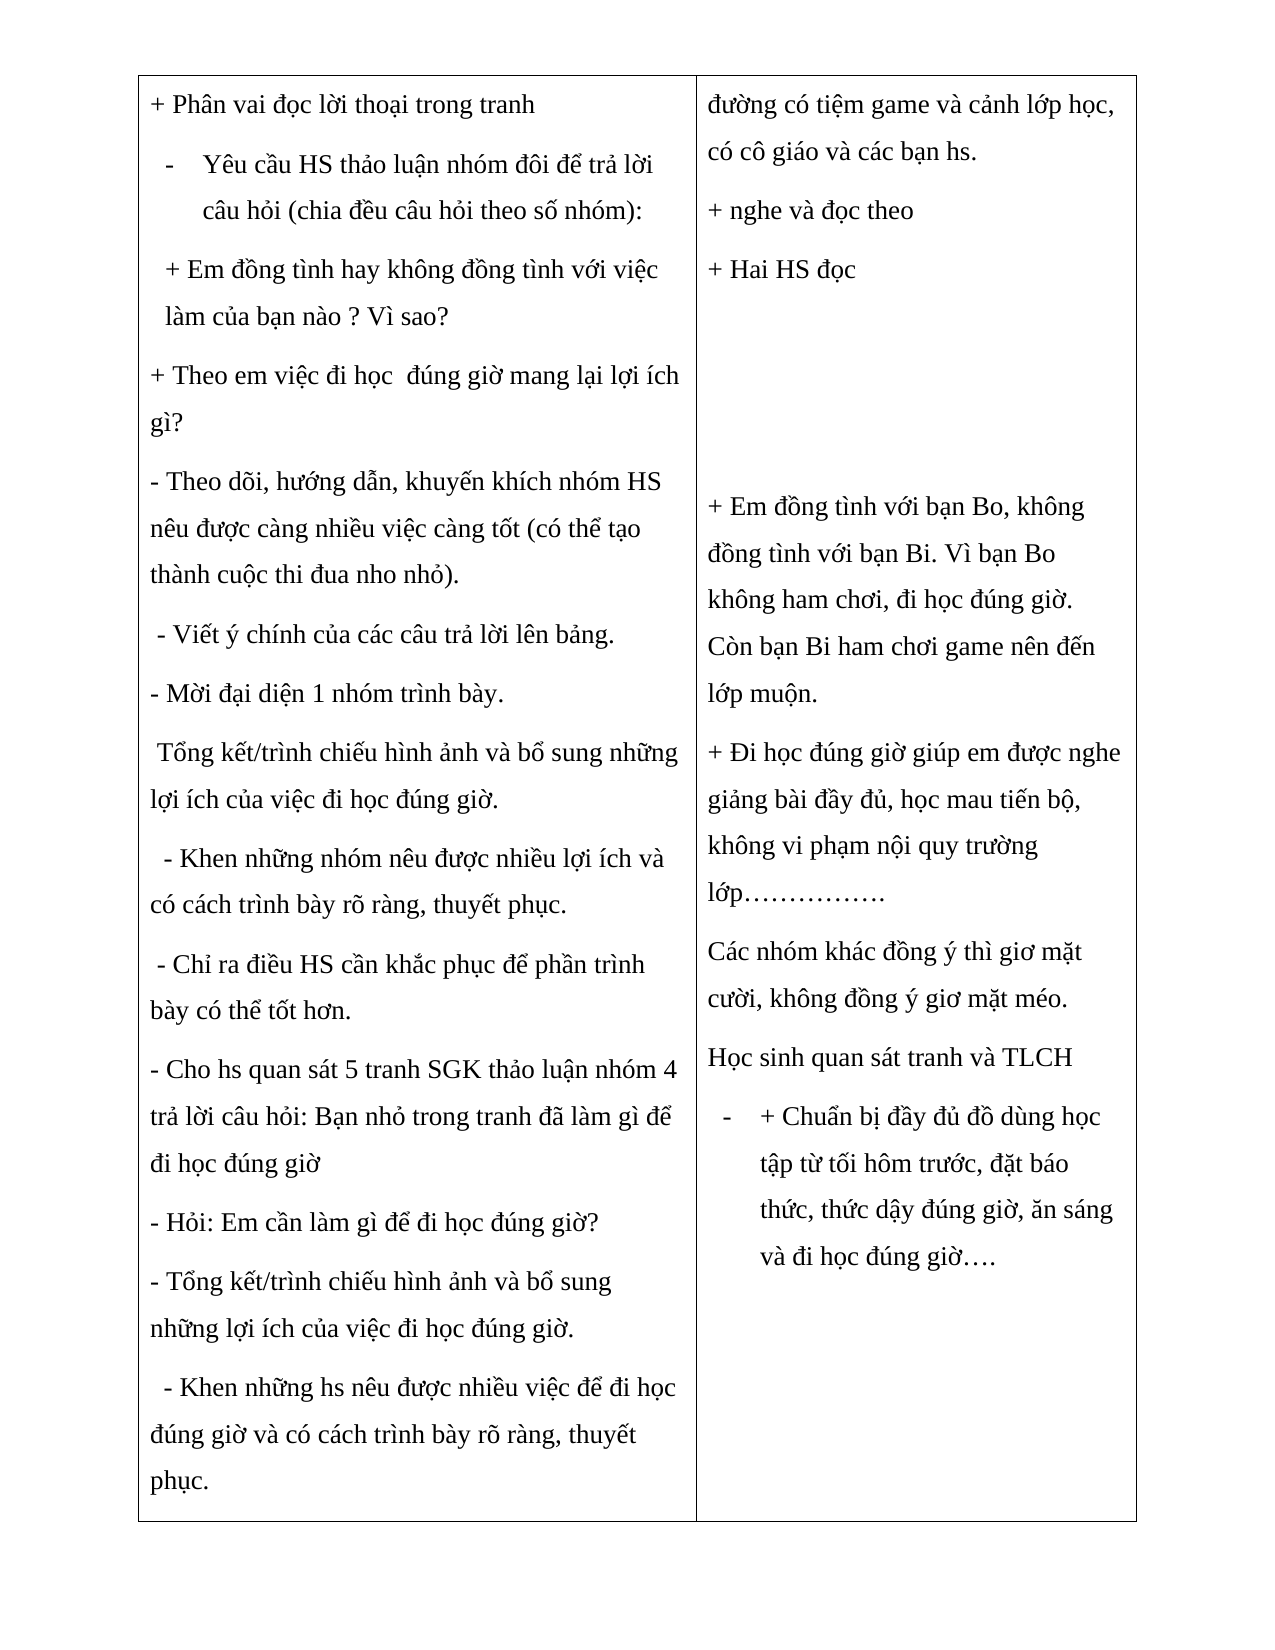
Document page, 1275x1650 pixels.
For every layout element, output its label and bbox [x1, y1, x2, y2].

table_cell [139, 76, 696, 1521]
table_cell [697, 76, 1136, 1521]
